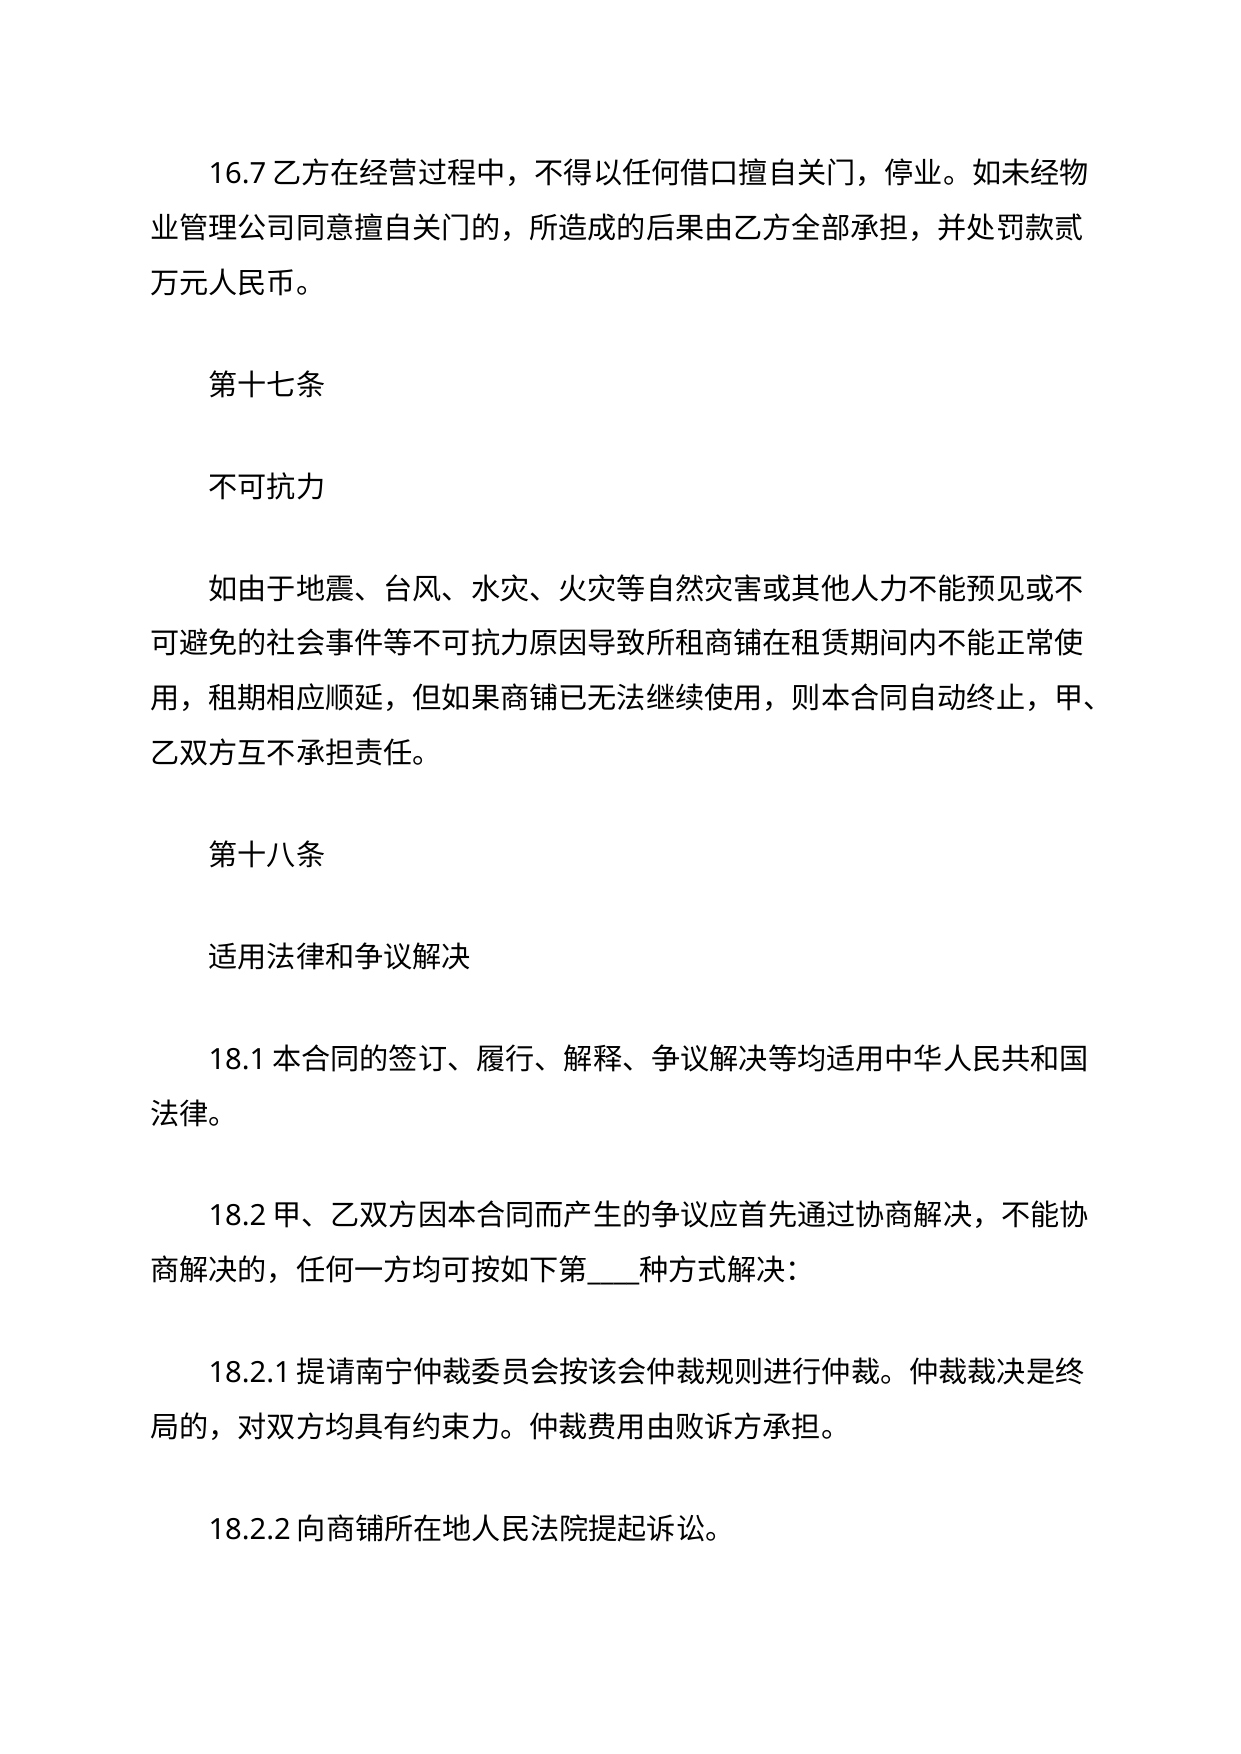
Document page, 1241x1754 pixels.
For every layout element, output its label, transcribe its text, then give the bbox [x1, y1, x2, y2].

text 18.2.1提请南宁仲裁委员会按该会仲裁规则进行仲裁。仲裁裁决是终局的，对双方均具有约束力。仲裁费用由败诉方承担。 [150, 1349, 1090, 1446]
text 如由于地震、台风、水灾、火灾等自然灾害或其他人力不能预见或不可避免的社会事件等不可抗力原因导致所租商铺在租赁期间内不能正常使用，租期相应顺延，但如果商铺已无法继续使用，则本合同自动终止，甲、乙双方互不承担责任。 [150, 565, 1090, 772]
text 18.2甲、乙双方因本合同而产生的争议应首先通过协商解决，不能协商解决的，任何一方均可按如下第____种方式解决： [150, 1192, 1090, 1289]
text 第十八条 [150, 832, 1090, 874]
text 不可抗力 [150, 463, 1090, 506]
text 16.7乙方在经营过程中，不得以任何借口擅自关门，停业。如未经物业管理公司同意擅自关门的，所造成的后果由乙方全部承担，并处罚款贰万元人民币。 [150, 150, 1090, 302]
text 适用法律和争议解决 [150, 933, 1090, 976]
text 第十七条 [150, 362, 1090, 404]
text 18.2.2向商铺所在地人民法院提起诉讼。 [150, 1506, 1090, 1548]
text 18.1本合同的签订、履行、解释、争议解决等均适用中华人民共和国法律。 [150, 1035, 1090, 1132]
